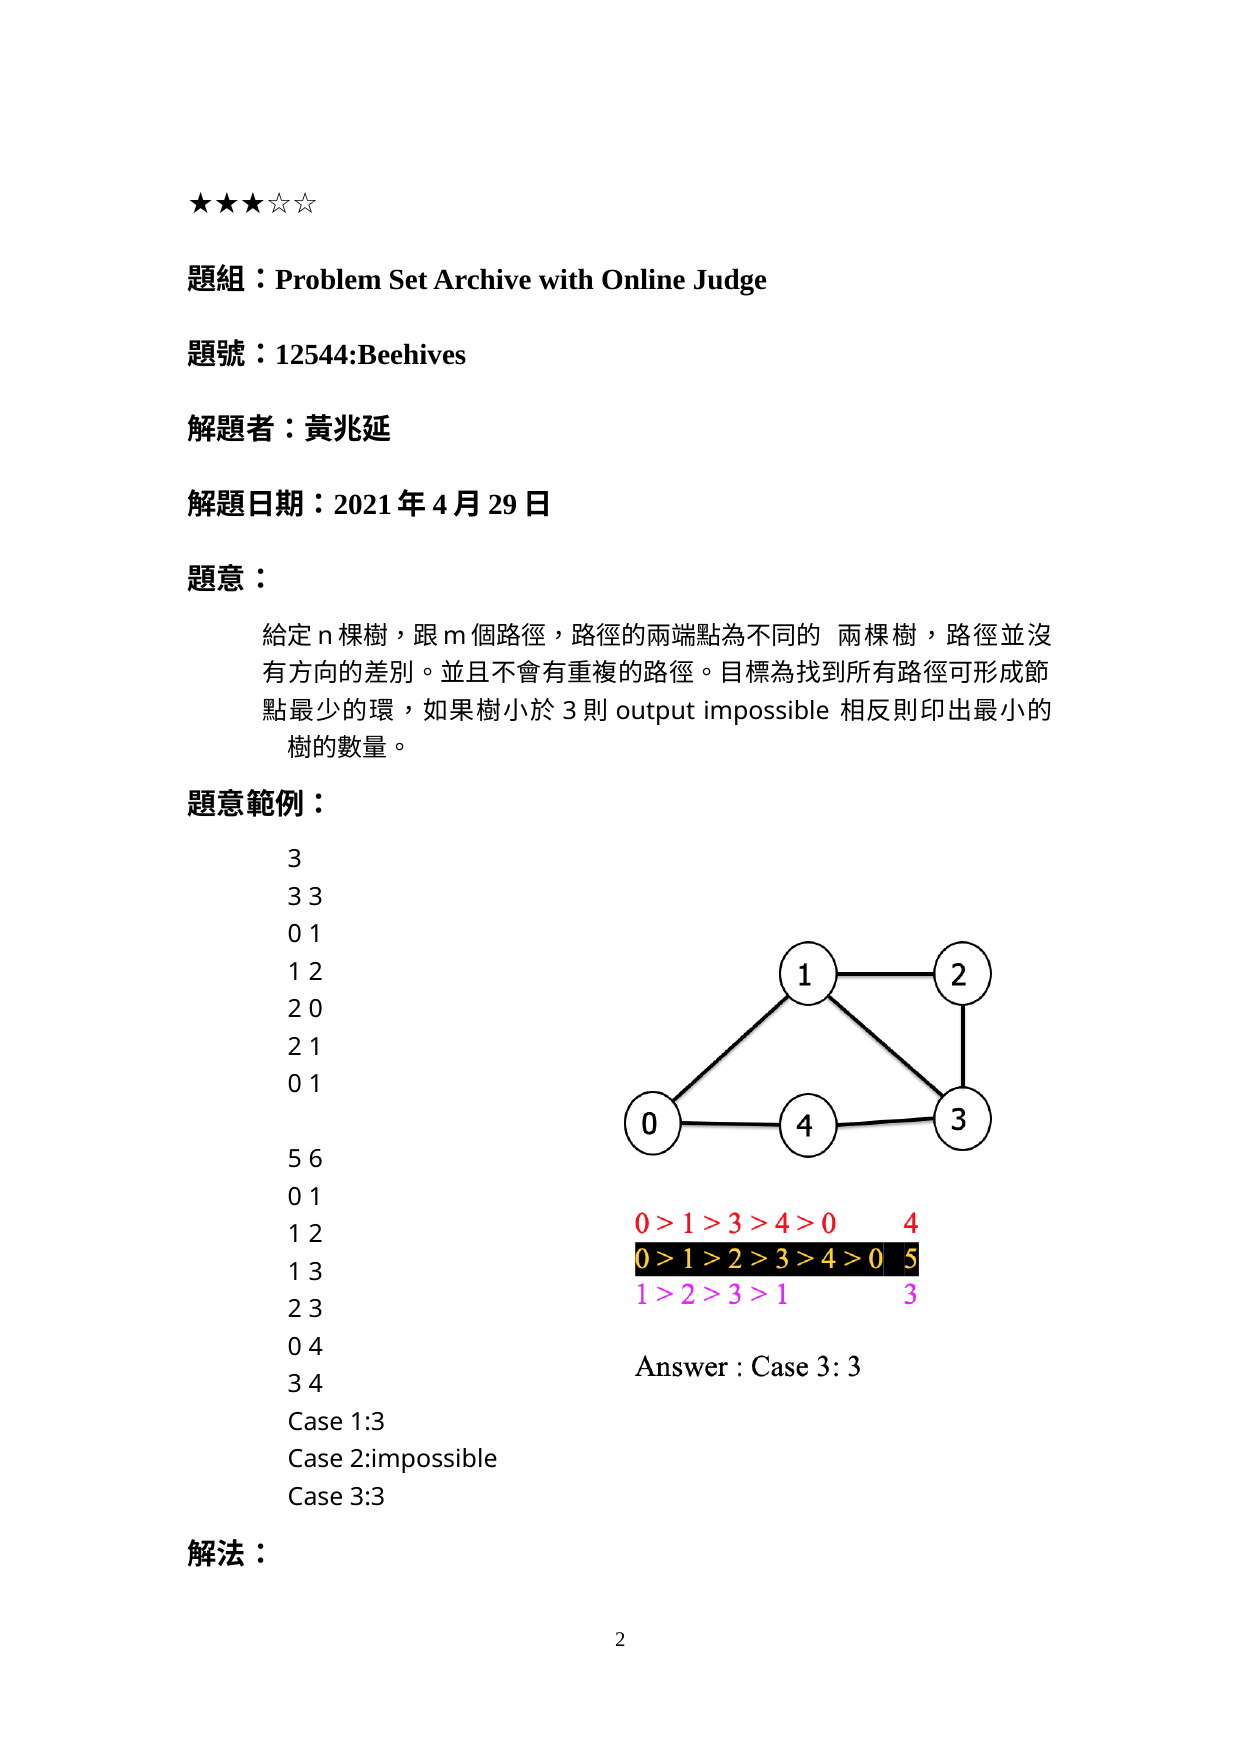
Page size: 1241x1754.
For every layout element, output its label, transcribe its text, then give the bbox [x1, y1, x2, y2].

text 0 1 [187, 914, 1053, 952]
text 0 4 [187, 1327, 1053, 1364]
text 題意： [187, 539, 1053, 614]
text 解題日期：2021年4月29日 [187, 464, 1053, 539]
text 給定n棵樹，跟m個路徑，路徑的兩端點為不同的 兩棵樹，路徑並沒有方向的差別。並且不會有重複的路徑。目標為找到所有路徑可形成節點最少的環，如果樹小於3則output impossible 相反則印出最小的 樹的數量。 [262, 614, 1053, 764]
text 3 3 [187, 877, 1053, 914]
text 2 1 [187, 1027, 1053, 1064]
picture [594, 1102, 1010, 1139]
text Case 1:3 [187, 1402, 1053, 1439]
text Case 2:impossible [187, 1439, 1053, 1477]
text 2 0 [187, 989, 1053, 1027]
text 0 1 [187, 1064, 1053, 1102]
text 3 4 [187, 1364, 1053, 1402]
text 解法： [187, 1514, 1053, 1589]
text 2 3 [187, 1289, 1053, 1327]
text 1 2 [187, 1214, 1053, 1252]
text 0 1 [187, 1177, 1053, 1214]
text 1 2 [187, 952, 1053, 989]
text 題組：Problem Set Archive with Online Judge [187, 239, 1053, 314]
text 1 3 [187, 1252, 1053, 1289]
text 解題者：黃兆延 [187, 389, 1053, 464]
text Case 3:3 [187, 1477, 1053, 1514]
text 題意範例： [187, 764, 1053, 839]
text ★★★☆☆ [187, 164, 1053, 239]
text 5 6 [187, 1139, 1053, 1177]
text 題號：12544:Beehives [187, 314, 1053, 389]
text 3 [262, 839, 1053, 877]
